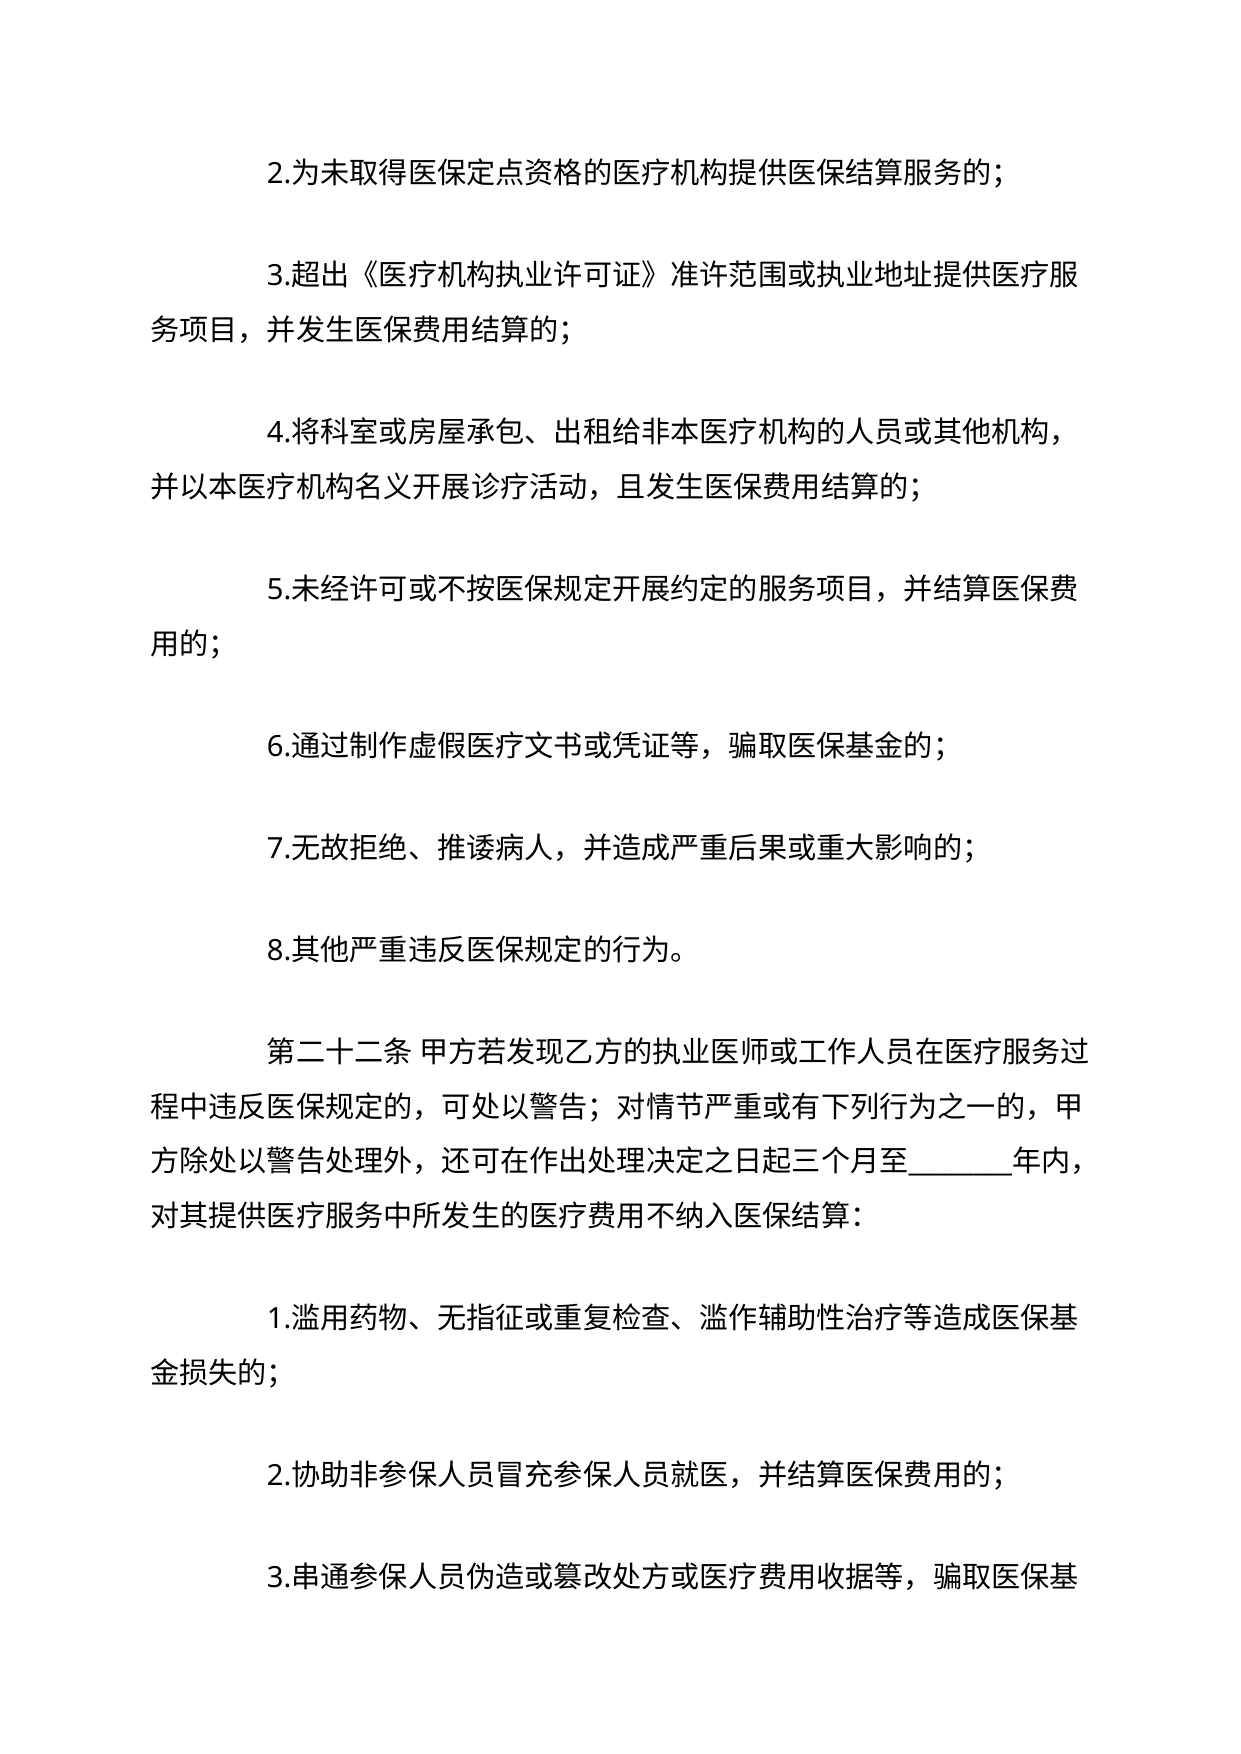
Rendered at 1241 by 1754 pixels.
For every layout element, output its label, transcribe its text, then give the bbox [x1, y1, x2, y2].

text 第二十二条 甲方若发现乙方的执业医师或工作人员在医疗服务过程中违反医保规定的，可处以警告；对情节严重或有下列行为之一的，甲方除处以警告处理外，还可在作出处理决定之日起三个月至________年内，对其提供医疗服务中所发生的医疗费用不纳入医保结算： [150, 1028, 1090, 1235]
text 8.其他严重违反医保规定的行为。 [150, 926, 1090, 969]
text 3.超出《医疗机构执业许可证》准许范围或执业地址提供医疗服务项目，并发生医保费用结算的； [150, 252, 1090, 349]
text 5.未经许可或不按医保规定开展约定的服务项目，并结算医保费用的； [150, 566, 1090, 663]
text 1.滥用药物、无指征或重复检查、滥作辅助性治疗等造成医保基金损失的； [150, 1295, 1090, 1392]
text 2.协助非参保人员冒充参保人员就医，并结算医保费用的； [150, 1452, 1090, 1494]
text 4.将科室或房屋承包、出租给非本医疗机构的人员或其他机构，并以本医疗机构名义开展诊疗活动，且发生医保费用结算的； [150, 409, 1090, 506]
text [150, 1553, 1090, 1596]
text 2.为未取得医保定点资格的医疗机构提供医保结算服务的； [150, 150, 1090, 192]
text 6.通过制作虚假医疗文书或凭证等，骗取医保基金的； [150, 722, 1090, 765]
text 7.无故拒绝、推诿病人，并造成严重后果或重大影响的； [150, 824, 1090, 867]
